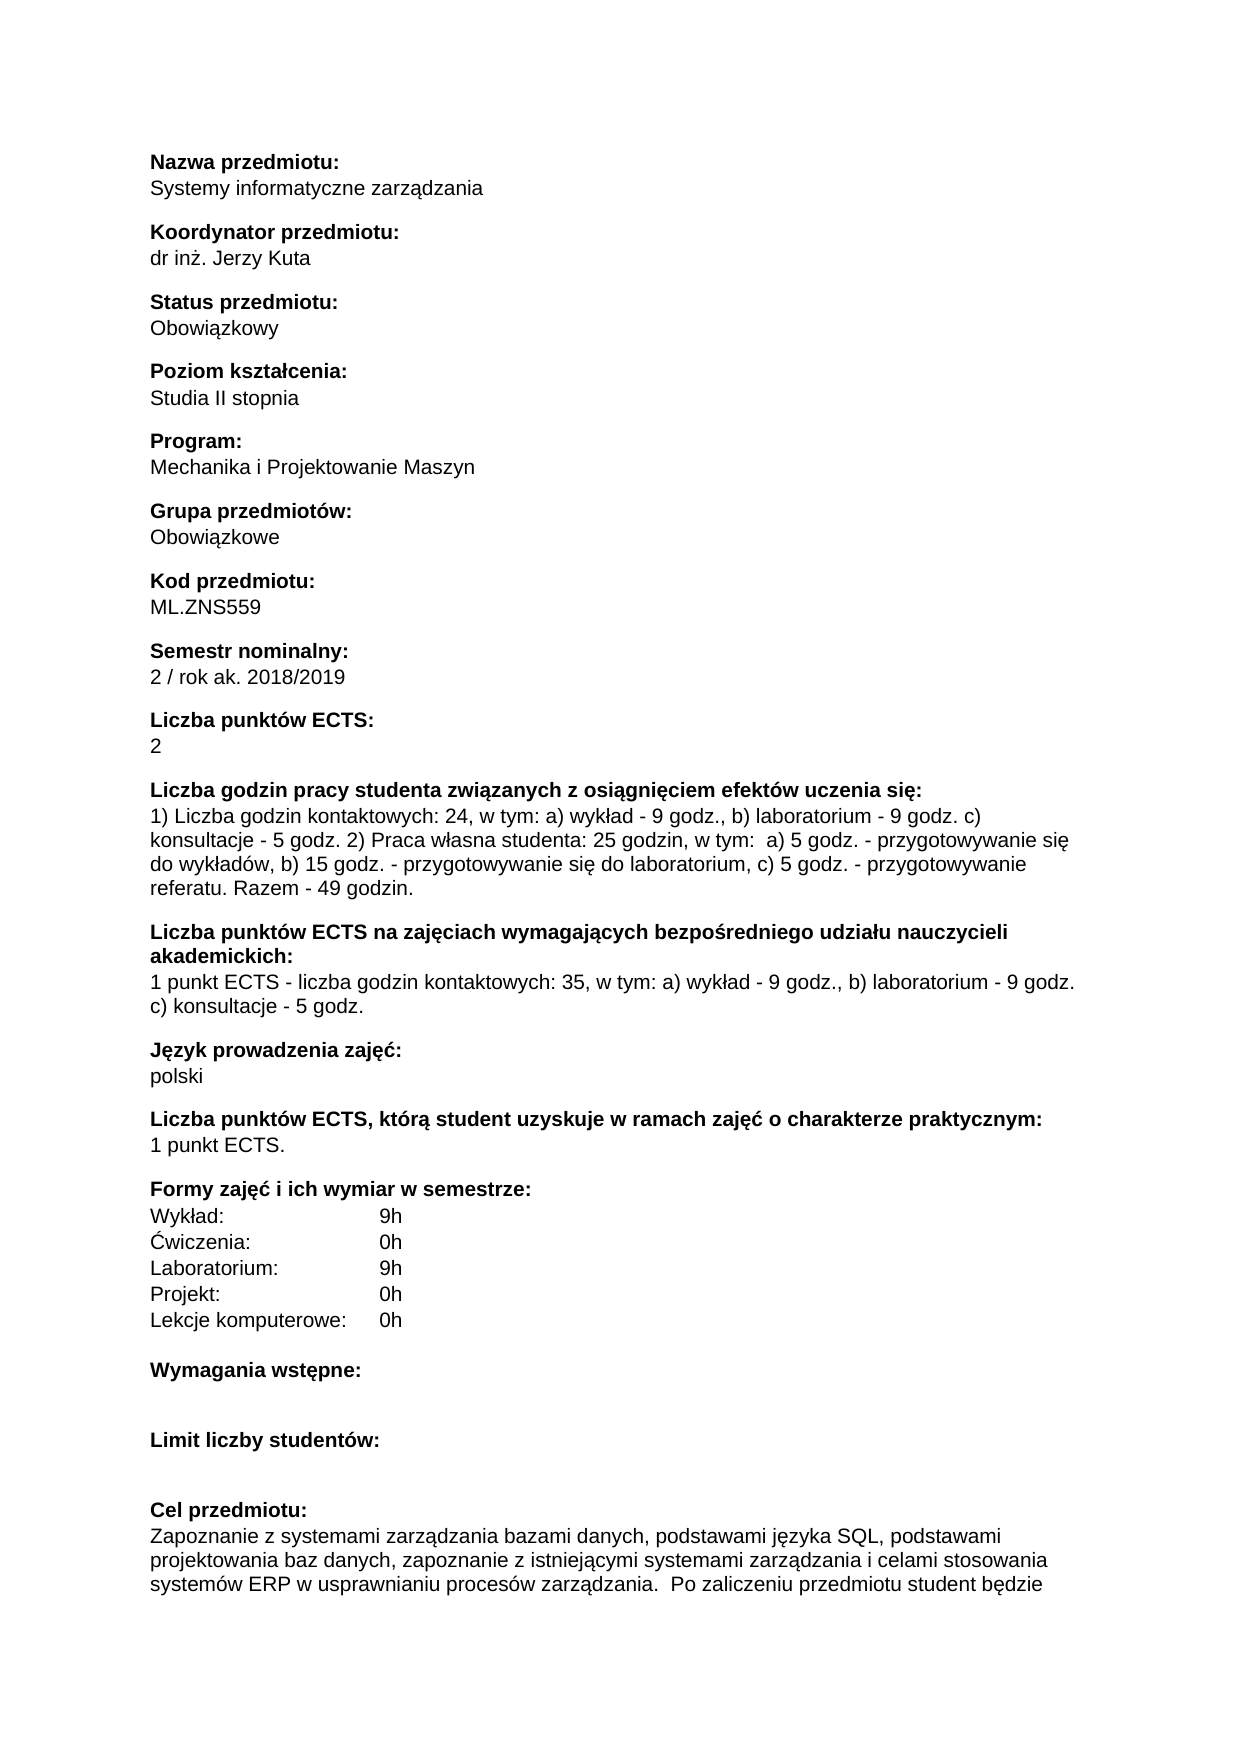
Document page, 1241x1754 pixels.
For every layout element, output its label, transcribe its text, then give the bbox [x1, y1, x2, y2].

text Koordynator przedmiotu: [150, 220, 1090, 244]
text 2 [150, 734, 1090, 758]
text Studia II stopnia [150, 385, 1090, 409]
text Nazwa przedmiotu: [150, 150, 1090, 174]
table_cell 9h [369, 1254, 597, 1280]
text ML.ZNS559 [150, 595, 1090, 619]
text Status przedmiotu: [150, 289, 1090, 313]
text Poziom kształcenia: [150, 359, 1090, 383]
text Program: [150, 429, 1090, 453]
text 1 punkt ECTS. [150, 1133, 1090, 1157]
text Liczba godzin pracy studenta związanych z osiągnięciem efektów uczenia się: [150, 778, 1090, 802]
text Limit liczby studentów: [150, 1428, 1090, 1452]
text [150, 1523, 1090, 1595]
table_cell Lekcje komputerowe: [140, 1308, 367, 1332]
text Formy zajęć i ich wymiar w semestrze: [150, 1177, 1090, 1201]
text dr inż. Jerzy Kuta [150, 246, 1090, 270]
text Liczba punktów ECTS: [150, 708, 1090, 732]
text 1 punkt ECTS - liczba godzin kontaktowych: 35, w tym: a) wykład - 9 godz., b) laboratorium - 9 godz. c) konsultacje - 5 godz. [150, 970, 1090, 1018]
text Wymagania wstępne: [150, 1358, 1090, 1382]
text Cel przedmiotu: [150, 1497, 1090, 1521]
table_cell 0h [369, 1306, 597, 1332]
text 1) Liczba godzin kontaktowych: 24, w tym: a) wykład - 9 godz., b) laboratorium - 9 godz. c) konsultacje - 5 godz. 2) Praca własna studenta: 25 godzin, w tym: a) 5 godz. - przygotowywanie się do wykładów, b) 15 godz. - przygotowywanie się do laboratorium, c) 5 godz. - przygotowywanie referatu. Razem - 49 godzin. [150, 804, 1090, 900]
text Język prowadzenia zajęć: [150, 1037, 1090, 1061]
text Systemy informatyczne zarządzania [150, 176, 1090, 200]
text Obowiązkowe [150, 525, 1090, 549]
text 2 / rok ak. 2018/2019 [150, 664, 1090, 688]
table_cell 0h [369, 1228, 597, 1254]
text polski [150, 1063, 1090, 1087]
table_cell Laboratorium: [140, 1256, 367, 1280]
text Kod przedmiotu: [150, 569, 1090, 593]
text Mechanika i Projektowanie Maszyn [150, 455, 1090, 479]
table_header 9h [369, 1204, 597, 1228]
text Semestr nominalny: [150, 638, 1090, 662]
text Liczba punktów ECTS, którą student uzyskuje w ramach zajęć o charakterze praktycznym: [150, 1107, 1090, 1131]
text Obowiązkowy [150, 316, 1090, 339]
text Grupa przedmiotów: [150, 499, 1090, 523]
table_header Wykład: [140, 1204, 367, 1228]
table_cell Ćwiczenia: [140, 1230, 367, 1254]
table_cell Projekt: [140, 1282, 367, 1306]
text Liczba punktów ECTS na zajęciach wymagających bezpośredniego udziału nauczycieli akademickich: [150, 920, 1090, 968]
table_cell 0h [369, 1280, 597, 1306]
